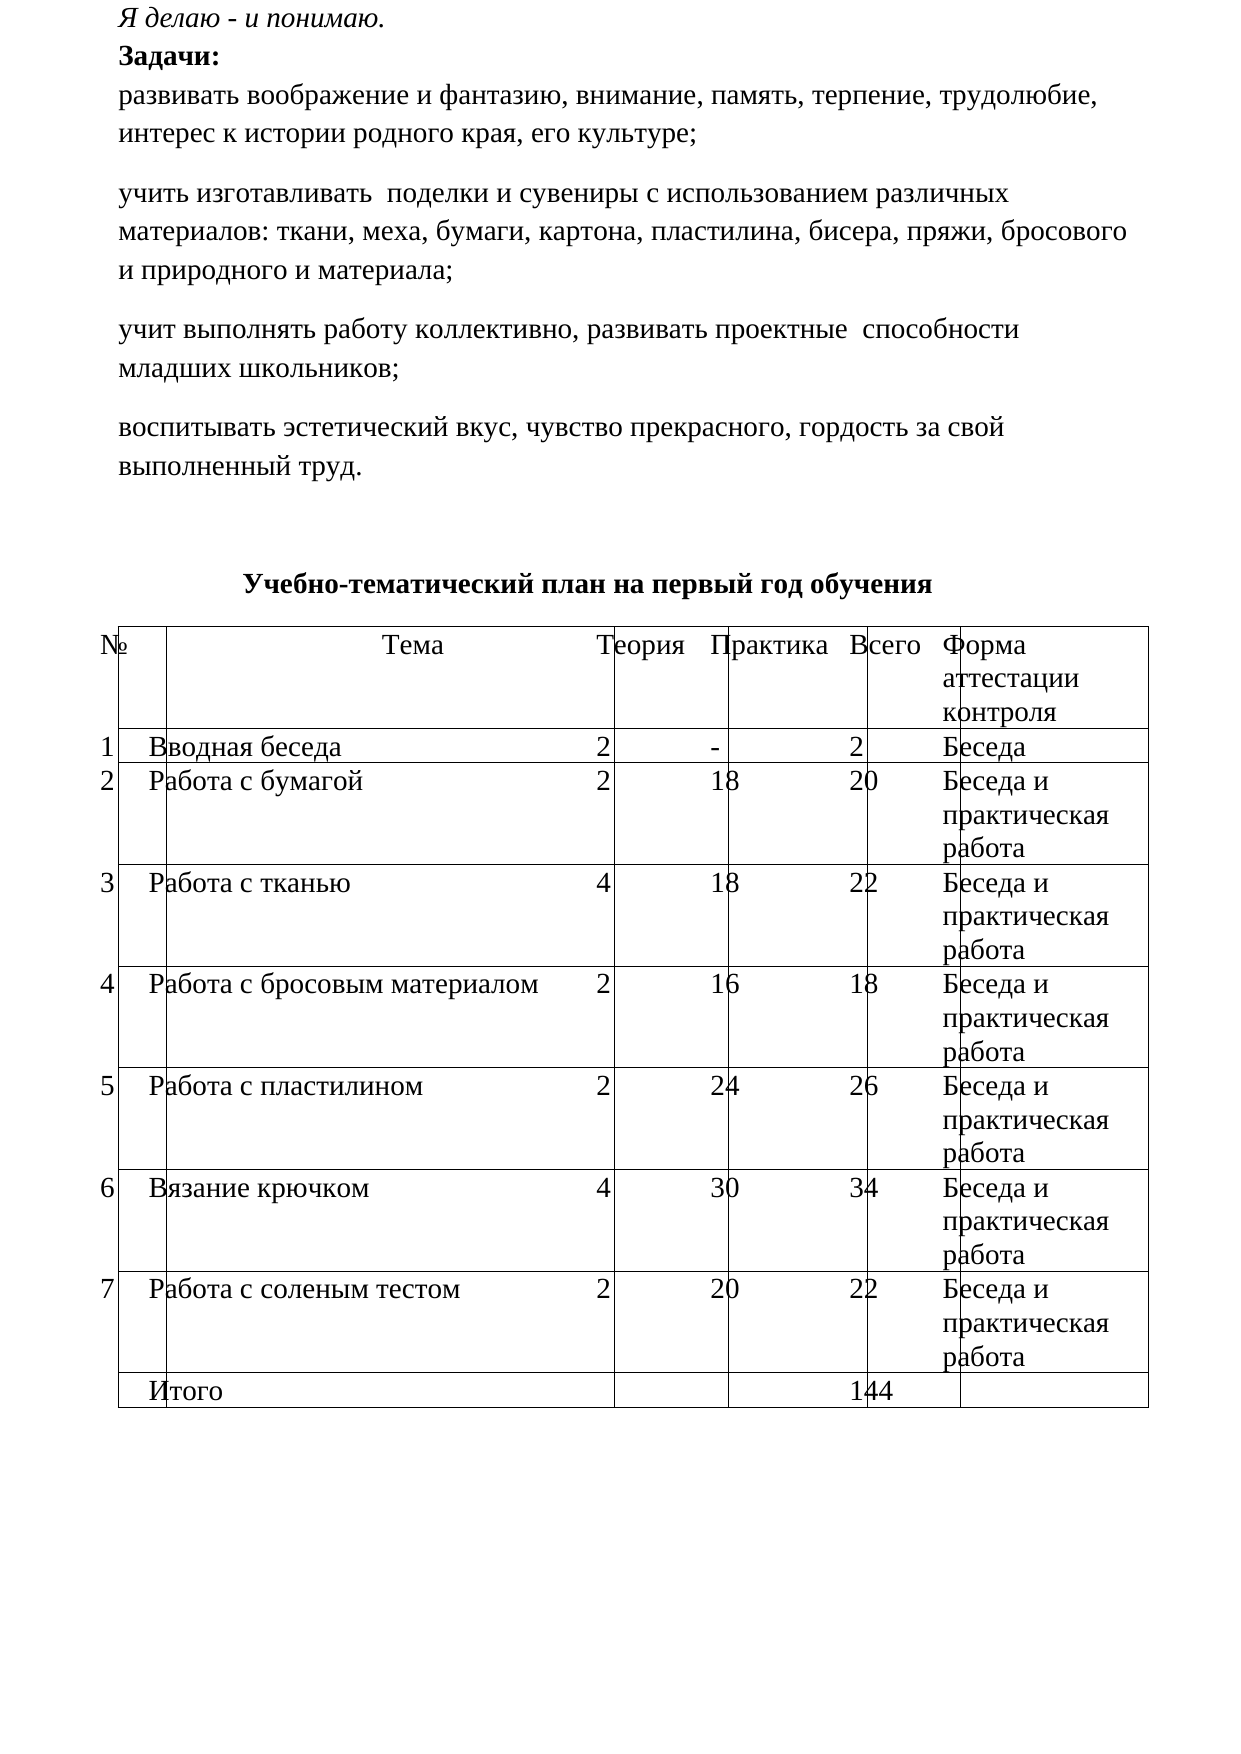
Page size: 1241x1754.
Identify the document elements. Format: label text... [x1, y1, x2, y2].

text учить изготавливать поделки и сувениры с использованием различных материалов: ткани, меха, бумаги, картона, пластилина, бисера, пряжи, бросового и природного и материала; [118, 175, 1137, 286]
table_cell 22 [868, 865, 960, 966]
table_cell Беседа и практическая работа [961, 967, 1148, 1067]
table_cell 2 [868, 729, 960, 762]
table_cell Беседа [961, 729, 1148, 762]
text воспитывать эстетический вкус, чувство прекрасного, гордость за свой выполненный труд. [118, 409, 1137, 481]
table_cell [119, 1373, 166, 1407]
table_cell - [729, 729, 867, 762]
table_cell 18 [868, 967, 960, 1067]
table_header Практика [729, 627, 867, 728]
table_cell Вводная беседа [167, 729, 614, 762]
table_cell 2 [615, 967, 728, 1067]
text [118, 0, 1137, 149]
table_cell Беседа и практическая работа [961, 1272, 1148, 1372]
table_cell 20 [729, 1272, 867, 1372]
table_cell 5 [119, 1068, 166, 1169]
table_cell 2 [119, 763, 166, 864]
table_cell Вязание крючком [167, 1170, 614, 1271]
table_cell Работа с бумагой [167, 763, 614, 864]
table_header Всего [868, 627, 960, 728]
table_cell 2 [615, 1272, 728, 1372]
table_cell Работа с пластилином [167, 1068, 614, 1169]
table_cell Беседа и практическая работа [961, 1068, 1148, 1169]
table_cell 144 [868, 1373, 960, 1407]
text учит выполнять работу коллективно, развивать проектные способности младших школьников; [118, 311, 1137, 383]
text Учебно-тематический план на первый год обучения [118, 567, 1137, 600]
table_cell [961, 1373, 1148, 1407]
table_cell Работа с тканью [167, 865, 614, 966]
table_cell 4 [119, 967, 166, 1067]
table_cell 22 [868, 1272, 960, 1372]
table_cell 16 [729, 967, 867, 1067]
table_cell Работа с соленым тестом [167, 1272, 614, 1372]
table_cell 2 [615, 1068, 728, 1169]
table_cell 20 [868, 763, 960, 864]
table_header Тема [167, 627, 614, 728]
table_cell 7 [119, 1272, 166, 1372]
table_cell 26 [868, 1068, 960, 1169]
table_cell 34 [868, 1170, 960, 1271]
table_cell Беседа и практическая работа [961, 865, 1148, 966]
table_cell 2 [615, 763, 728, 864]
table_cell 2 [615, 729, 728, 762]
table_cell 18 [729, 865, 867, 966]
table_cell Итого [167, 1373, 614, 1407]
table_cell 30 [729, 1170, 867, 1271]
table_cell Беседа и практическая работа [961, 763, 1148, 864]
table_cell Работа с бросовым материалом [167, 967, 614, 1067]
table_cell 4 [615, 1170, 728, 1271]
table_cell 24 [729, 1068, 867, 1169]
table_cell 6 [119, 1170, 166, 1271]
table_cell 3 [119, 865, 166, 966]
table_cell 4 [615, 865, 728, 966]
table_cell 1 [119, 729, 166, 762]
table_cell Беседа и практическая работа [961, 1170, 1148, 1271]
table_cell 18 [729, 763, 867, 864]
table_cell [729, 1373, 867, 1407]
table_header № [119, 627, 166, 728]
table_cell [615, 1373, 728, 1407]
table_header Форма аттестации контроля [961, 627, 1148, 728]
table_header Теория [615, 627, 728, 728]
